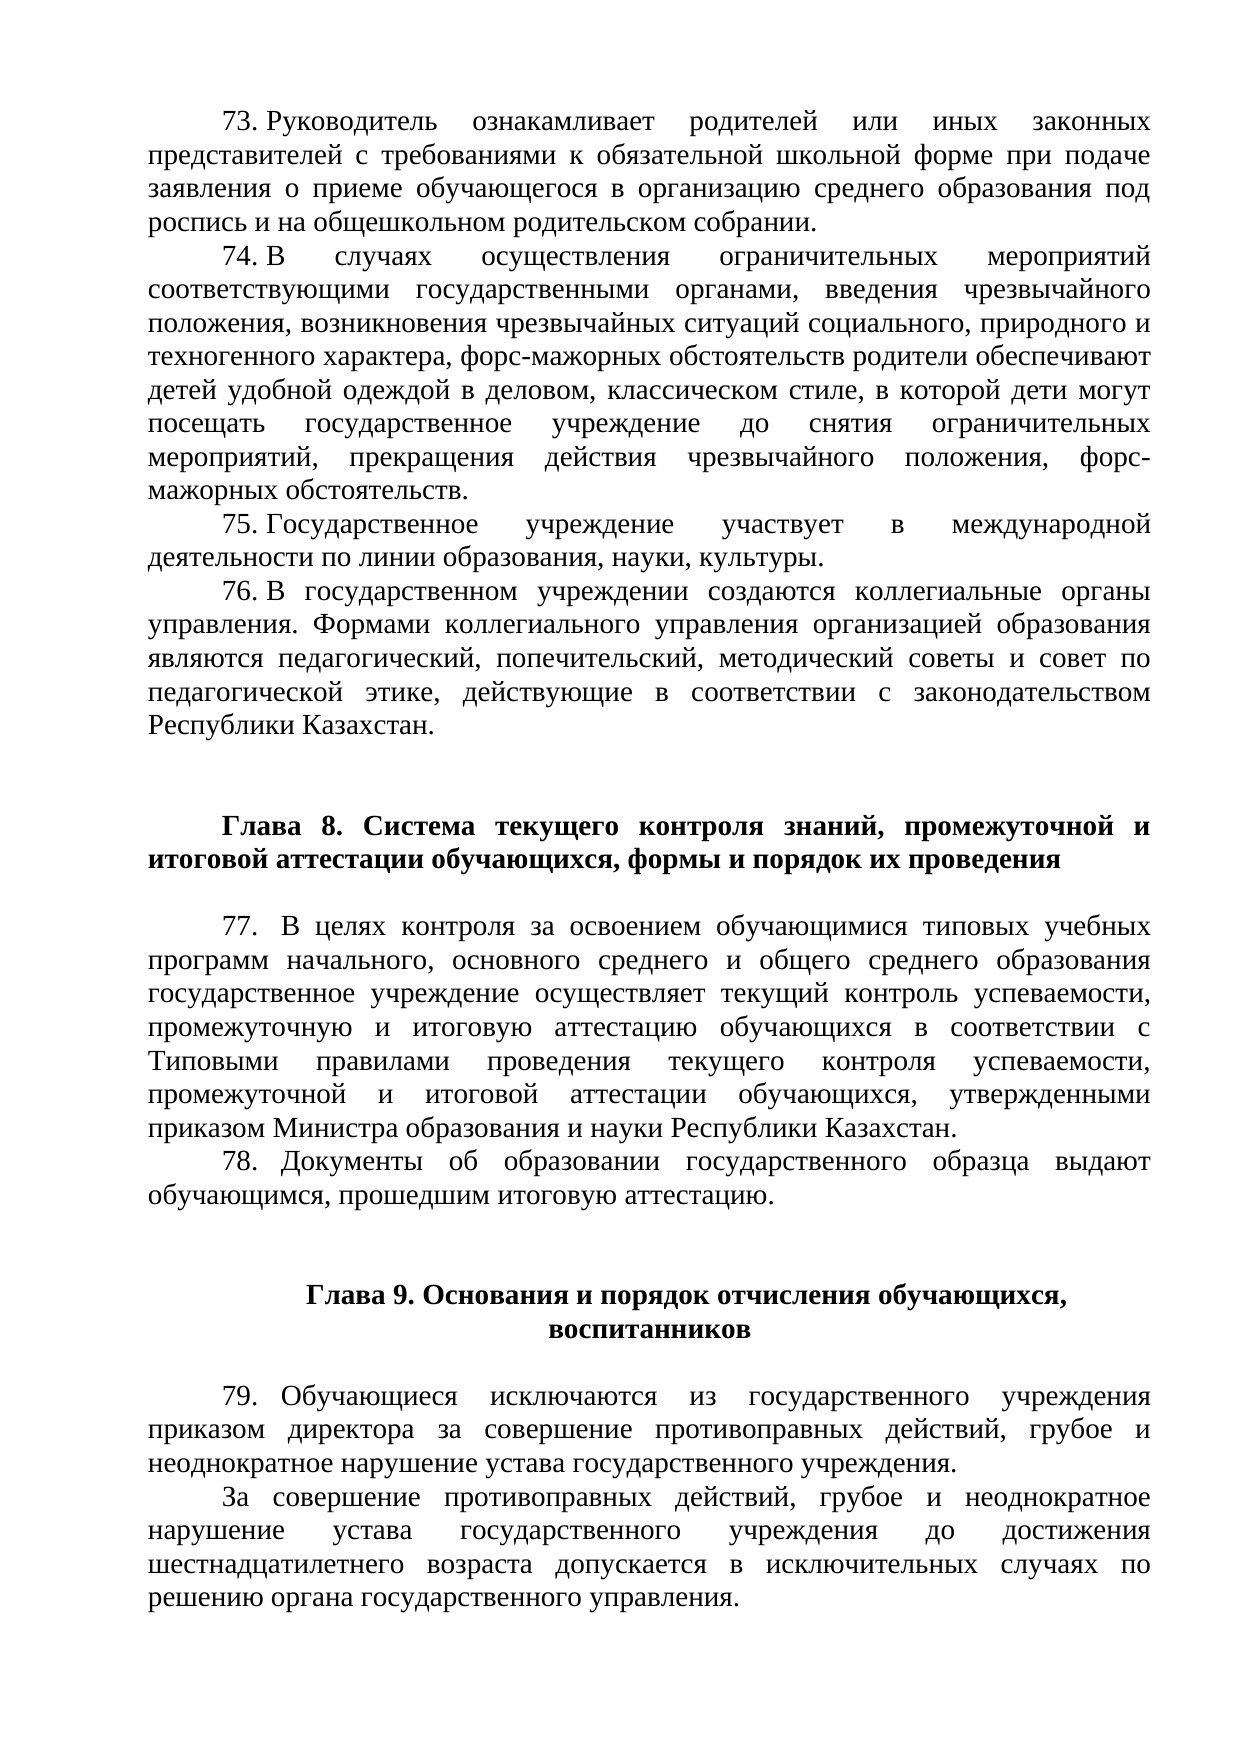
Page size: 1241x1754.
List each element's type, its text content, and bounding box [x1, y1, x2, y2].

text За совершение противоправных действий, грубое и неоднократное нарушение устава государственного учреждения до достижения шестнадцатилетнего возраста допускается в исключительных случаях по решению органа государственного управления. [148, 1479, 1152, 1613]
text Глава 8. Система текущего контроля знаний, промежуточной и итоговой аттестации обучающихся, формы и порядок их проведения [148, 808, 1152, 875]
list В случаях осуществления ограничительных мероприятий соответствующими государственными органами, введения чрезвычайного положения, возникновения чрезвычайных ситуаций социального, природного и техногенного характера, форс-мажорных обстоятельств родители обеспечивают детей удобной одеждой в деловом, классическом стиле, в которой дети могут посещать государственное учреждение до снятия ограничительных мероприятий, прекращения действия чрезвычайного положения, форс-мажорных обстоятельств. [148, 238, 1152, 506]
text Глава 9. Основания и порядок отчисления обучающихся, воспитанников [148, 1277, 1152, 1344]
list Документы об образовании государственного образца выдают обучающимся, прошедшим итоговую аттестацию. [148, 1143, 1152, 1210]
list В целях контроля за освоением обучающимися типовых учебных программ начального, основного среднего и общего среднего образования государственное учреждение осуществляет текущий контроль успеваемости, промежуточную и итоговую аттестацию обучающихся в соответствии с Типовыми правилами проведения текущего контроля успеваемости, промежуточной и итоговой аттестации обучающихся, утвержденными приказом Министра образования и науки Республики Казахстан. [148, 908, 1152, 1143]
list Государственное учреждение участвует в международной деятельности по линии образования, науки, культуры. [148, 506, 1152, 573]
list Руководитель ознакамливает родителей или иных законных представителей с требованиями к обязательной школьной форме при подаче заявления о приеме обучающегося в организацию среднего образования под роспись и на общешкольном родительском собрании. [148, 103, 1152, 238]
list В государственном учреждении создаются коллегиальные органы управления. Формами коллегиального управления организацией образования являются педагогический, попечительский, методический советы и совет по педагогической этике, действующие в соответствии с законодательством Республики Казахстан. [148, 573, 1152, 741]
list Обучающиеся исключаются из государственного учреждения приказом директора за совершение противоправных действий, грубое и неоднократное нарушение устава государственного учреждения. [148, 1378, 1152, 1479]
